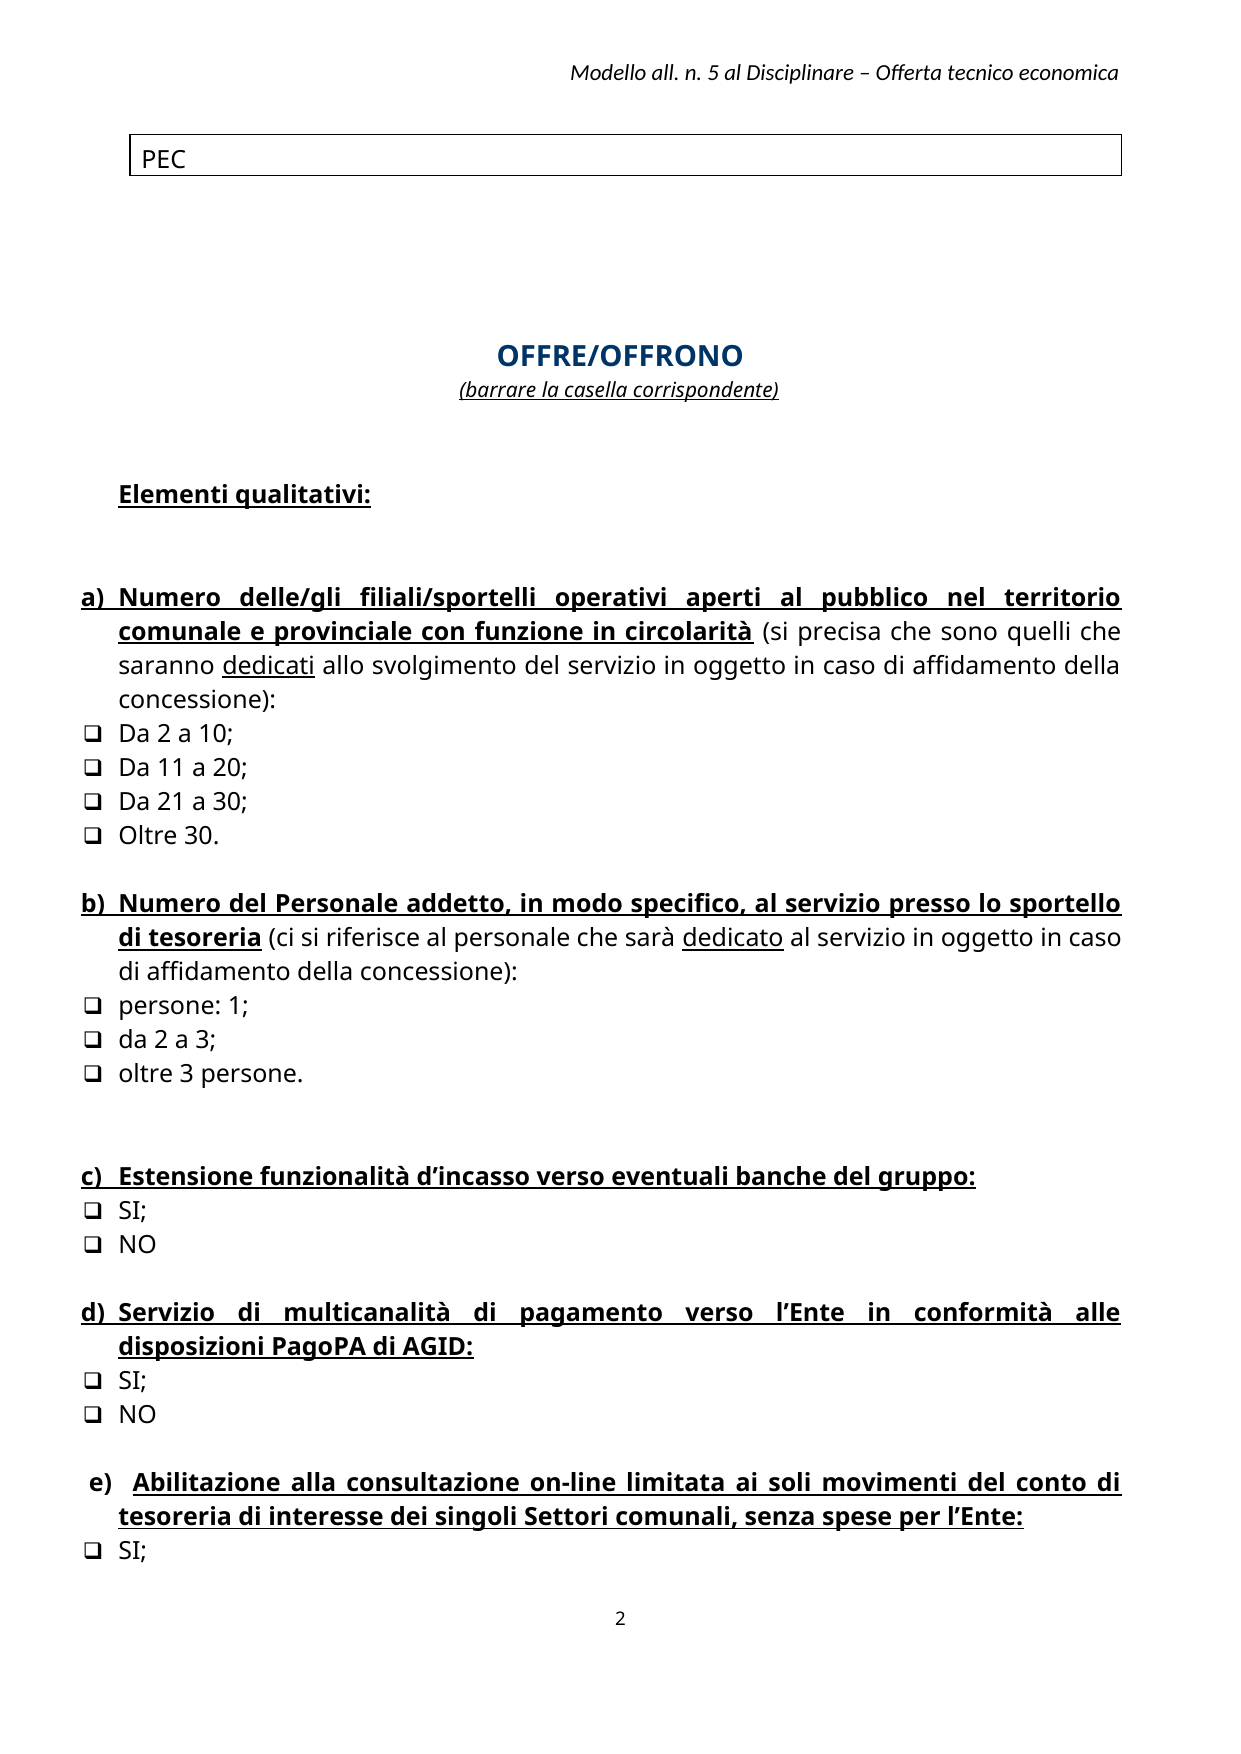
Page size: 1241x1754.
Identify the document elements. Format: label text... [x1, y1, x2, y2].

list persone: 1; [83, 988, 1122, 1022]
list Servizio di multicanalità di pagamento verso l’Ente in conformità alle disposizioni PagoPA di AGID: [81, 1294, 1122, 1363]
table_cell PEC [131, 135, 1121, 175]
list SI; [83, 1363, 1122, 1397]
list Estensione funzionalità d’incasso verso eventuali banche del gruppo: [81, 1158, 1122, 1192]
list NO [83, 1226, 1122, 1260]
list Oltre 30. [83, 818, 1122, 852]
list Numero del Personale addetto, in modo specifico, al servizio presso lo sportello di tesoreria (ci si riferisce al personale che sarà dedicato al servizio in oggetto in caso di affidamento della concessione): [81, 886, 1122, 914]
list da 2 a 3; [83, 1022, 1122, 1056]
list Da 11 a 20; [83, 749, 1122, 783]
list Numero delle/gli filiali/sportelli operativi aperti al pubblico nel territorio comunale e provinciale con funzione in circolarità (si precisa che sono quelli che saranno dedicati allo svolgimento del servizio in oggetto in caso di affidamento della concessione): [81, 610, 1122, 715]
text e) Abilitazione alla consultazione on-line limitata ai soli movimenti del conto di tesoreria di interesse dei singoli Settori comunali, senza spese per l’Ente: [88, 1465, 1122, 1533]
list Numero del Personale addetto, in modo specifico, al servizio presso lo sportello di tesoreria (ci si riferisce al personale che sarà dedicato al servizio in oggetto in caso di affidamento della concessione): [81, 916, 1122, 988]
list SI; [83, 1533, 1122, 1567]
list Da 21 a 30; [83, 783, 1122, 818]
list SI; [83, 1192, 1122, 1226]
text (barrare la casella corrispondente) [118, 375, 1122, 403]
text Elementi qualitativi: [118, 477, 1122, 511]
list oltre 3 persone. [83, 1056, 1122, 1090]
list Numero delle/gli filiali/sportelli operativi aperti al pubblico nel territorio comunale e provinciale con funzione in circolarità (si precisa che sono quelli che saranno dedicati allo svolgimento del servizio in oggetto in caso di affidamento della concessione): [81, 579, 1122, 608]
list NO [83, 1397, 1122, 1431]
list Da 2 a 10; [83, 715, 1122, 749]
text OFFRE/OFFRONO [118, 335, 1122, 375]
